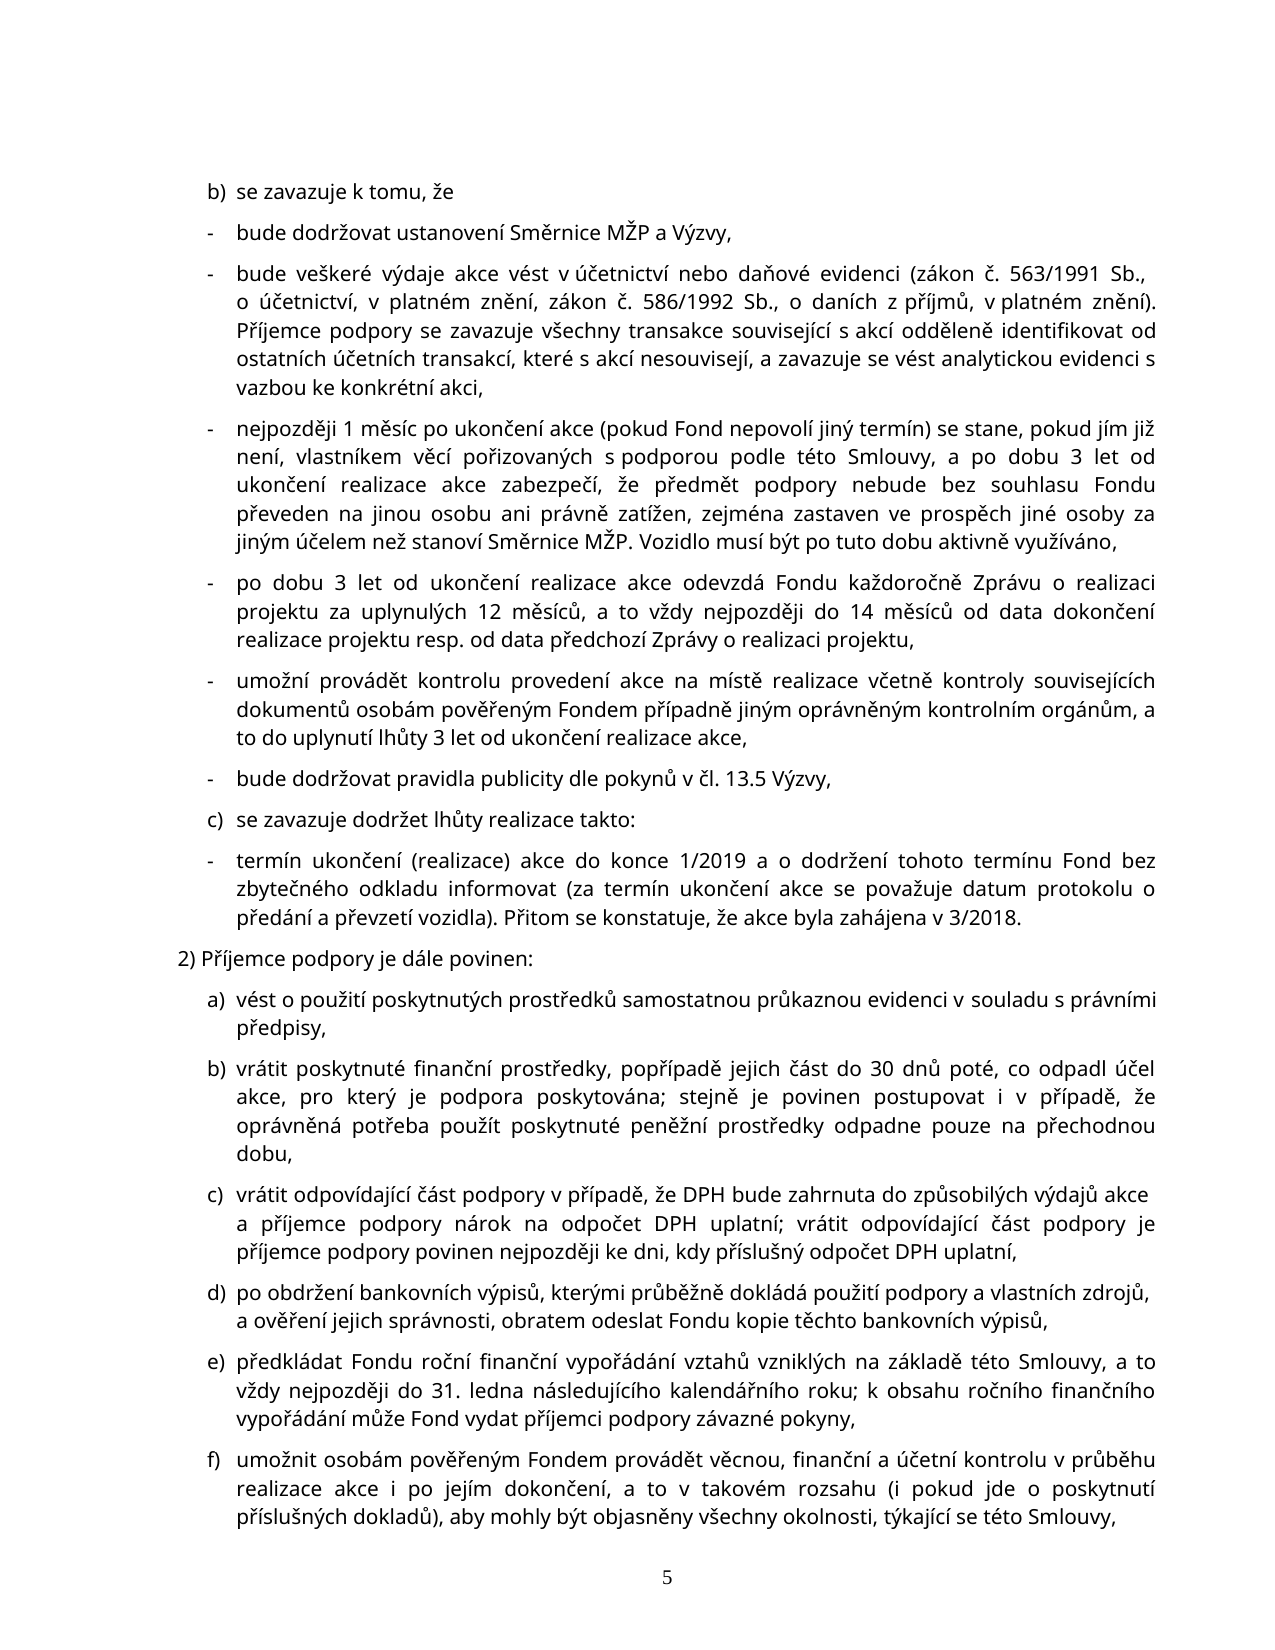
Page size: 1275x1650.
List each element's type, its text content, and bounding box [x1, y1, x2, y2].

list se zavazuje k tomu, že [207, 177, 1157, 206]
list umožní provádět kontrolu provedení akce na místě realizace včetně kontroly souvisejících dokumentů osobám pověřeným Fondem případně jiným oprávněným kontrolním orgánům, a to do uplynutí lhůty 3 let od ukončení realizace akce, [207, 666, 1157, 752]
list vrátit poskytnuté finanční prostředky, popřípadě jejich část do 30 dnů poté, co odpadl účel akce, pro který je podpora poskytována; stejně je povinen postupovat i v případě, že oprávněná potřeba použít poskytnuté peněžní prostředky odpadne pouze na přechodnou dobu, [207, 1054, 1157, 1168]
list umožnit osobám pověřeným Fondem provádět věcnou, finanční a účetní kontrolu v průběhu realizace akce i po jejím dokončení, a to v takovém rozsahu (i pokud jde o poskytnutí příslušných dokladů), aby mohly být objasněny všechny okolnosti, týkající se této Smlouvy, [207, 1445, 1157, 1531]
list vést o použití poskytnutých prostředků samostatnou průkaznou evidenci v souladu s právními předpisy, [207, 985, 1157, 1042]
list bude veškeré výdaje akce vést v účetnictví nebo daňové evidenci (zákon č. 563/1991 Sb., o účetnictví, v platném znění, zákon č. 586/1992 Sb., o daních z příjmů, v platném znění). Příjemce podpory se zavazuje všechny transakce související s akcí odděleně identifikovat od ostatních účetních transakcí, které s akcí nesouvisejí, a zavazuje se vést analytickou evidenci s vazbou ke konkrétní akci, [207, 259, 1157, 401]
list se zavazuje dodržet lhůty realizace takto: [207, 805, 1157, 833]
text 2) Příjemce podpory je dále povinen: [177, 944, 1157, 972]
list bude dodržovat ustanovení Směrnice MŽP a Výzvy, [207, 218, 1157, 247]
list po obdržení bankovních výpisů, kterými průběžně dokládá použití podpory a vlastních zdrojů, a ověření jejich správnosti, obratem odeslat Fondu kopie těchto bankovních výpisů, [207, 1278, 1157, 1335]
list nejpozději 1 měsíc po ukončení akce (pokud Fond nepovolí jiný termín) se stane, pokud jím již není, vlastníkem věcí pořizovaných s podporou podle této Smlouvy, a po dobu 3 let od ukončení realizace akce zabezpečí, že předmět podpory nebude bez souhlasu Fondu převeden na jinou osobu ani právně zatížen, zejména zastaven ve prospěch jiné osoby za jiným účelem než stanoví Směrnice MŽP. Vozidlo musí být po tuto dobu aktivně využíváno, [207, 414, 1157, 556]
list bude dodržovat pravidla publicity dle pokynů v čl. 13.5 Výzvy, [207, 764, 1157, 792]
list vrátit odpovídající část podpory v případě, že DPH bude zahrnuta do způsobilých výdajů akce a příjemce podpory nárok na odpočet DPH uplatní; vrátit odpovídající část podpory je příjemce podpory povinen nejpozději ke dni, kdy příslušný odpočet DPH uplatní, [207, 1180, 1157, 1266]
list předkládat Fondu roční finanční vypořádání vztahů vzniklých na základě této Smlouvy, a to vždy nejpozději do 31. ledna následujícího kalendářního roku; k obsahu ročního finančního vypořádání může Fond vydat příjemci podpory závazné pokyny, [207, 1347, 1157, 1433]
list po dobu 3 let od ukončení realizace akce odevzdá Fondu každoročně Zprávu o realizaci projektu za uplynulých 12 měsíců, a to vždy nejpozději do 14 měsíců od data dokončení realizace projektu resp. od data předchozí Zprávy o realizaci projektu, [207, 568, 1157, 654]
list termín ukončení (realizace) akce do konce 1/2019 a o dodržení tohoto termínu Fond bez zbytečného odkladu informovat (za termín ukončení akce se považuje datum protokolu o předání a převzetí vozidla). Přitom se konstatuje, že akce byla zahájena v 3/2018. [207, 846, 1157, 931]
